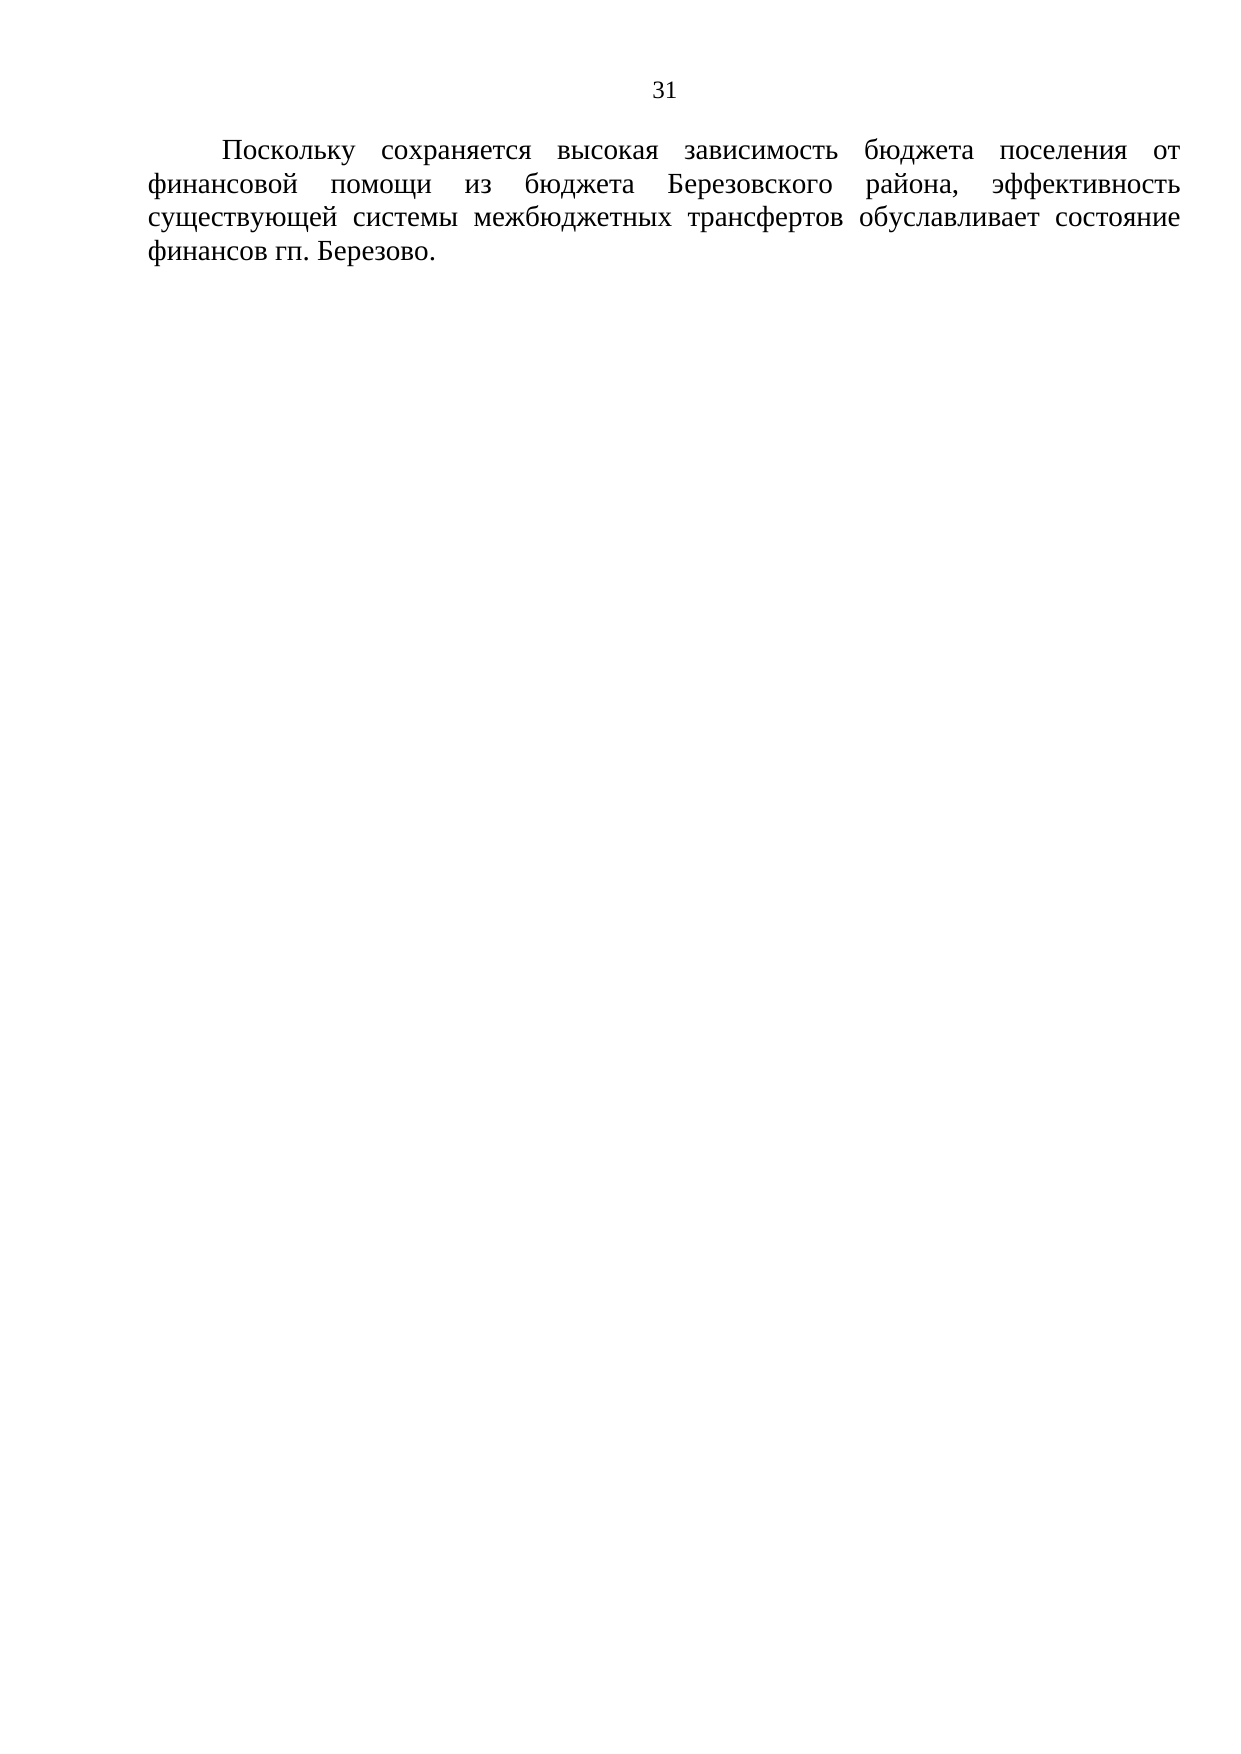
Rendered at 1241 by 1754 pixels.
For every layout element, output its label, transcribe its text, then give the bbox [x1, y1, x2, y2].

text Поскольку сохраняется высокая зависимость бюджета поселения от финансовой помощи из бюджета Березовского района, эффективность существующей системы межбюджетных трансфертов обуславливает состояние финансов гп. Березово. [148, 132, 1181, 267]
